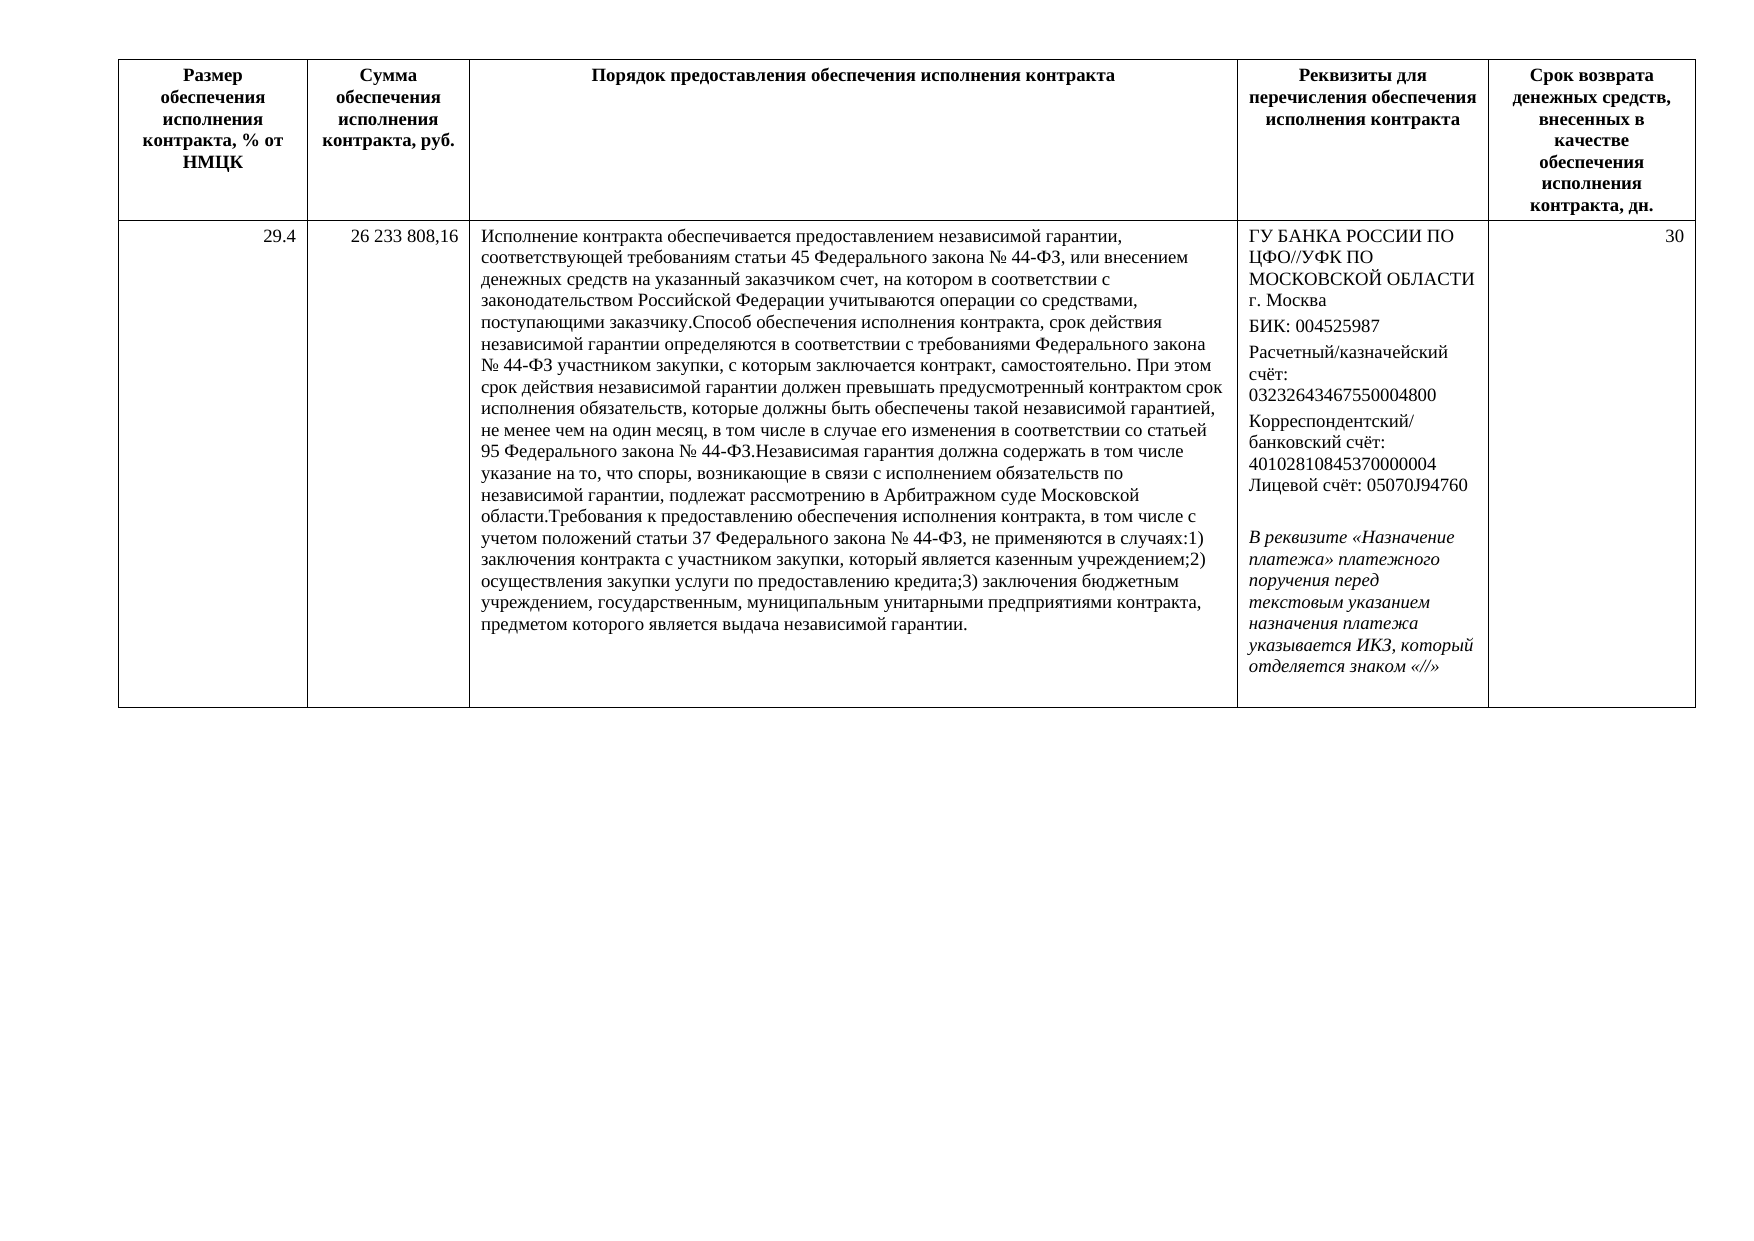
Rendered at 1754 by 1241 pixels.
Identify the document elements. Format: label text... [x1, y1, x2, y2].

table_header Размер обеспечения исполнения контракта, % от НМЦК [119, 60, 307, 219]
table_cell 30 [1489, 221, 1695, 707]
table_cell ГУ БАНКА РОССИИ ПО ЦФО//УФК ПО МОСКОВСКОЙ ОБЛАСТИ г. Москва БИК: 004525987 Расчетный/казначейский счёт: 03232643467550004800 Корреспондентский/банковский счёт: 40102810845370000004 Лицевой счёт: 05070J94760 В реквизите «Назначение платежа» платежного поручения перед текстовым указанием назначения платежа указывается ИКЗ, который отделяется знаком «//» [1238, 221, 1488, 707]
table_header Срок возврата денежных средств, внесенных в качестве обеспечения исполнения контракта, дн. [1489, 60, 1695, 219]
table_header Реквизиты для перечисления обеспечения исполнения контракта [1238, 60, 1488, 219]
table_cell 29.4 [119, 221, 307, 707]
table_header Сумма обеспечения исполнения контракта, руб. [308, 60, 469, 219]
table_header Порядок предоставления обеспечения исполнения контракта [470, 60, 1237, 219]
table_cell 26 233 808,16 [308, 221, 469, 707]
table_cell Исполнение контракта обеспечивается предоставлением независимой гарантии, соответствующей требованиям статьи 45 Федерального закона № 44-ФЗ, или внесением денежных средств на указанный заказчиком счет, на котором в соответствии с законодательством Российской Федерации учитываются операции со средствами, поступающими заказчику.Способ обеспечения исполнения контракта, срок действия независимой гарантии определяются в соответствии с требованиями Федерального закона № 44-ФЗ участником закупки, с которым заключается контракт, самостоятельно. При этом срок действия независимой гарантии должен превышать предусмотренный контрактом срок исполнения обязательств, которые должны быть обеспечены такой независимой гарантией, не менее чем на один месяц, в том числе в случае его изменения в соответствии со статьей 95 Федерального закона № 44-ФЗ.Независимая гарантия должна содержать в том числе указание на то, что споры, возникающие в связи с исполнением обязательств по независимой гарантии, подлежат рассмотрению в Арбитражном суде Московской области.Требования к предоставлению обеспечения исполнения контракта, в том числе с учетом положений статьи 37 Федерального закона № 44-ФЗ, не применяются в случаях:1) заключения контракта с участником закупки, который является казенным учреждением;2) осуществления закупки услуги по предоставлению кредита;3) заключения бюджетным учреждением, государственным, муниципальным унитарными предприятиями контракта, предметом которого является выдача независимой гарантии. [470, 221, 1237, 707]
